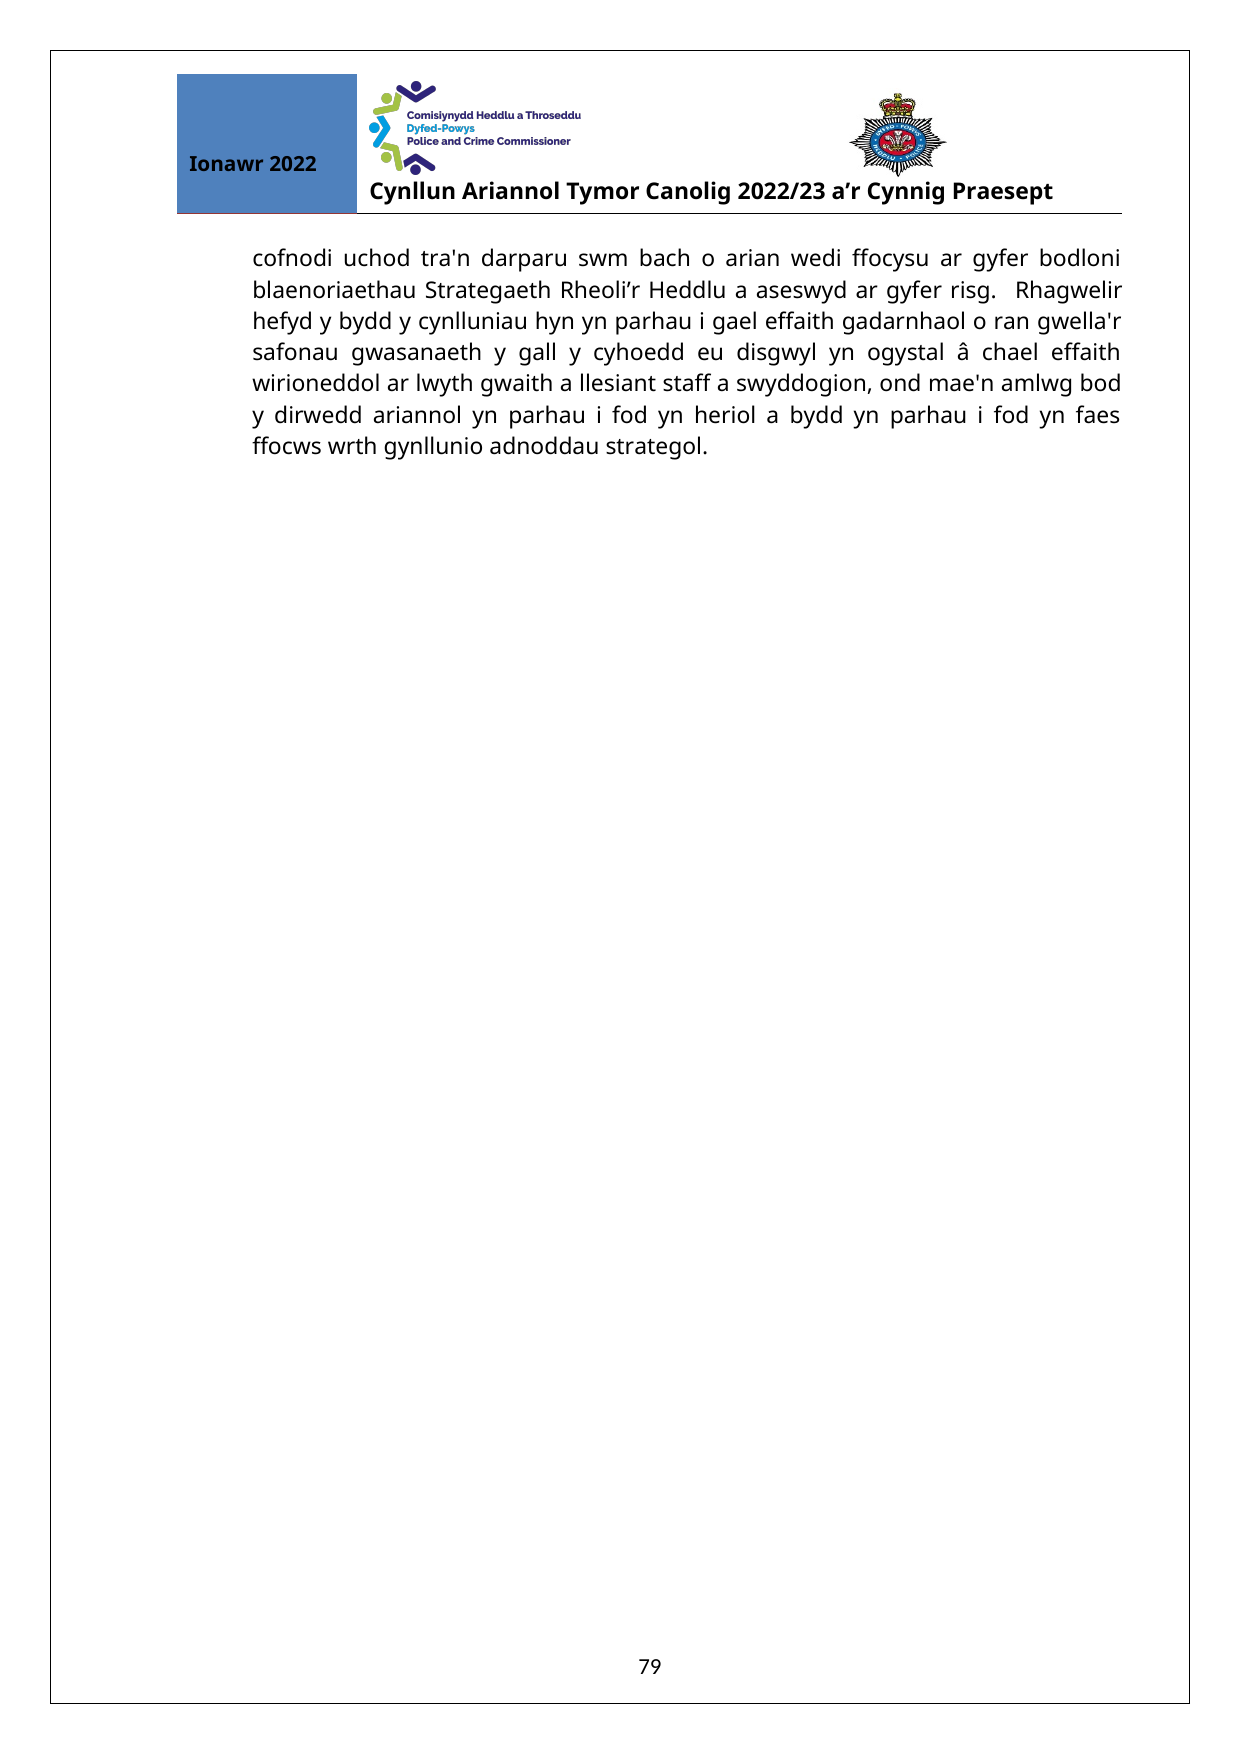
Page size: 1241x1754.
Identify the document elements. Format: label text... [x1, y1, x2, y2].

picture [842, 88, 951, 180]
picture [369, 81, 581, 175]
